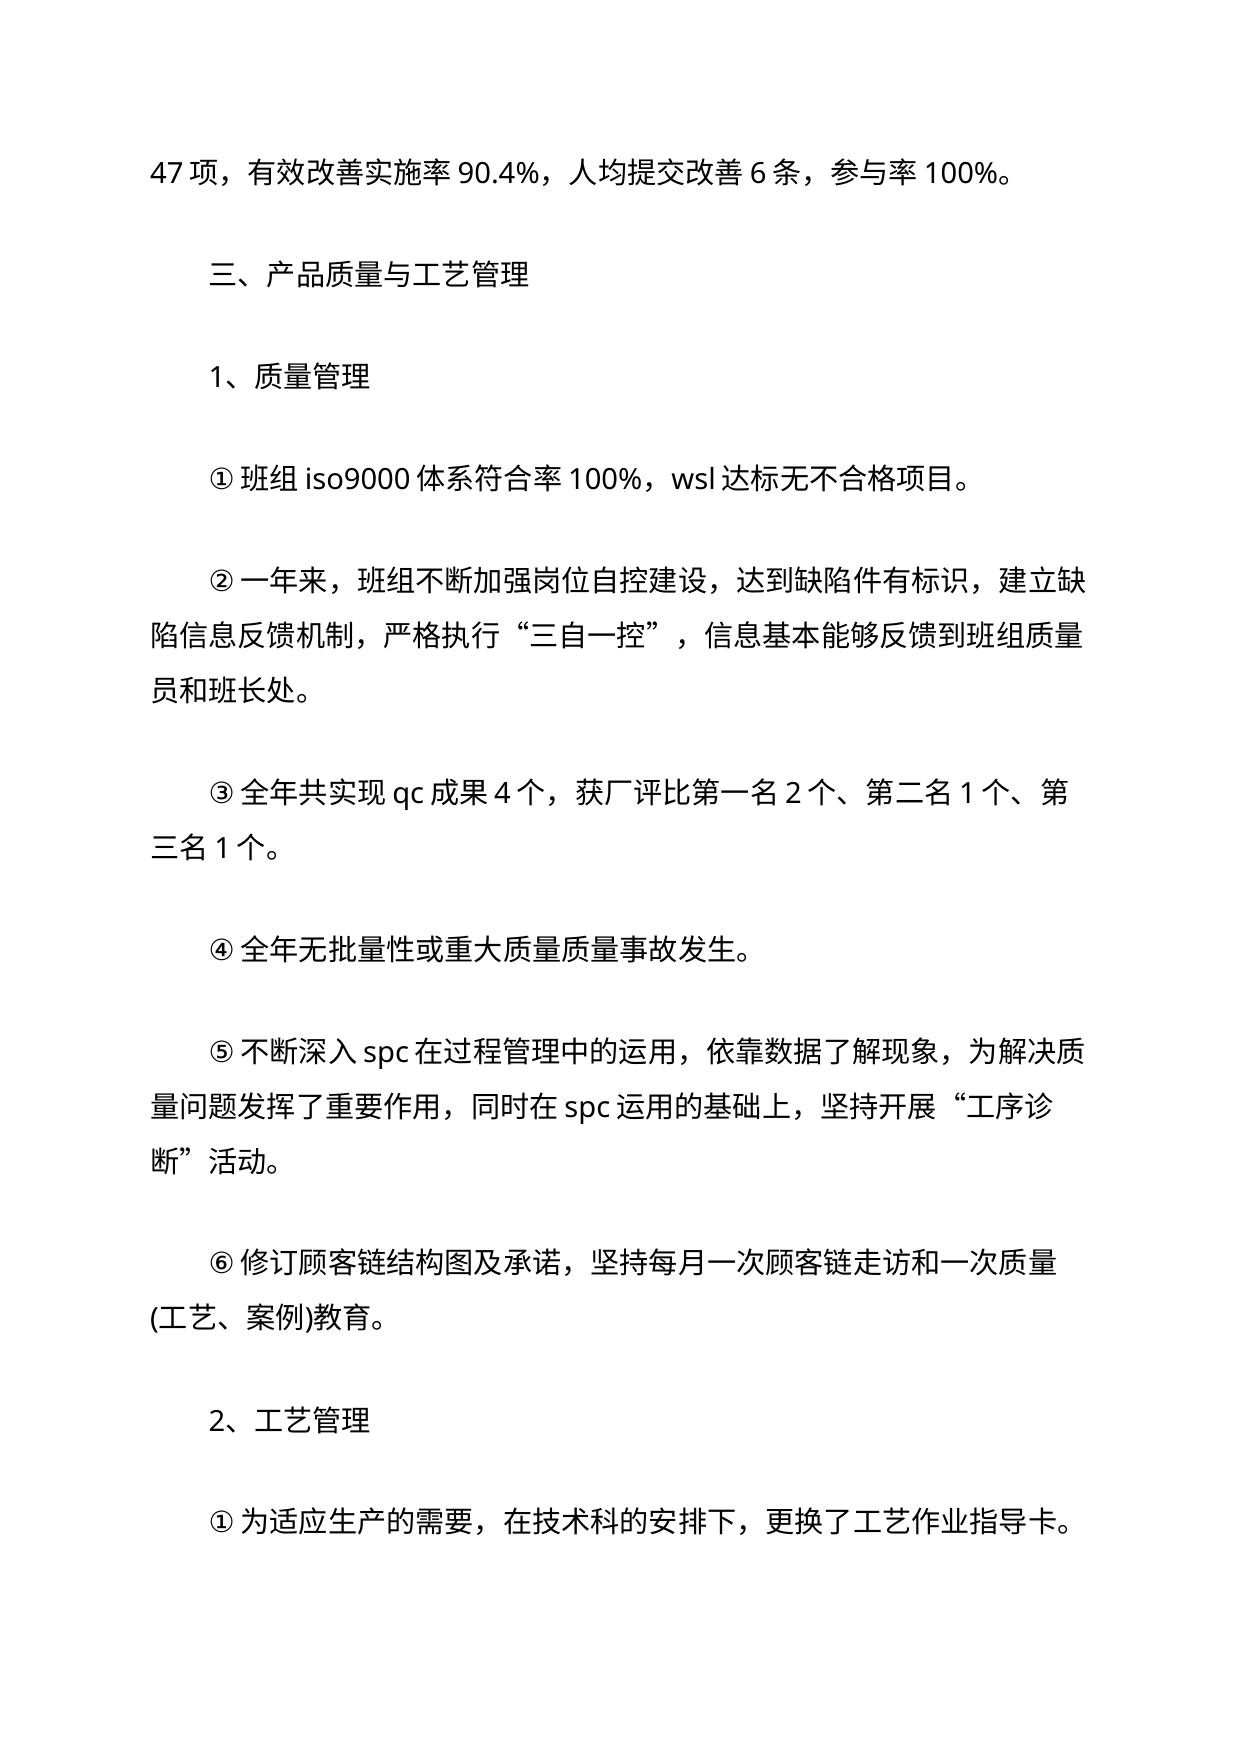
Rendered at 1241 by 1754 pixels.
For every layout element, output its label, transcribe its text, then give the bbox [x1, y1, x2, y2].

text ①班组iso9000体系符合率100%，wsl达标无不合格项目。 [150, 456, 1090, 498]
text ⑤不断深入spc在过程管理中的运用，依靠数据了解现象，为解决质量问题发挥了重要作用，同时在spc运用的基础上，坚持开展“工序诊断”活动。 [150, 1028, 1090, 1181]
text ③全年共实现qc成果4个，获厂评比第一名2个、第二名1个、第三名1个。 [150, 769, 1090, 867]
text ①为适应生产的需要，在技术科的安排下，更换了工艺作业指导卡。 [150, 1499, 1090, 1541]
text 2、工艺管理 [150, 1397, 1090, 1439]
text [150, 150, 1090, 192]
text ⑥修订顾客链结构图及承诺，坚持每月一次顾客链走访和一次质量(工艺、案例)教育。 [150, 1240, 1090, 1337]
text ④全年无批量性或重大质量质量事故发生。 [150, 926, 1090, 969]
text 三、产品质量与工艺管理 [150, 252, 1090, 294]
text ②一年来，班组不断加强岗位自控建设，达到缺陷件有标识，建立缺陷信息反馈机制，严格执行“三自一控”，信息基本能够反馈到班组质量员和班长处。 [150, 558, 1090, 710]
text 1、质量管理 [150, 354, 1090, 396]
